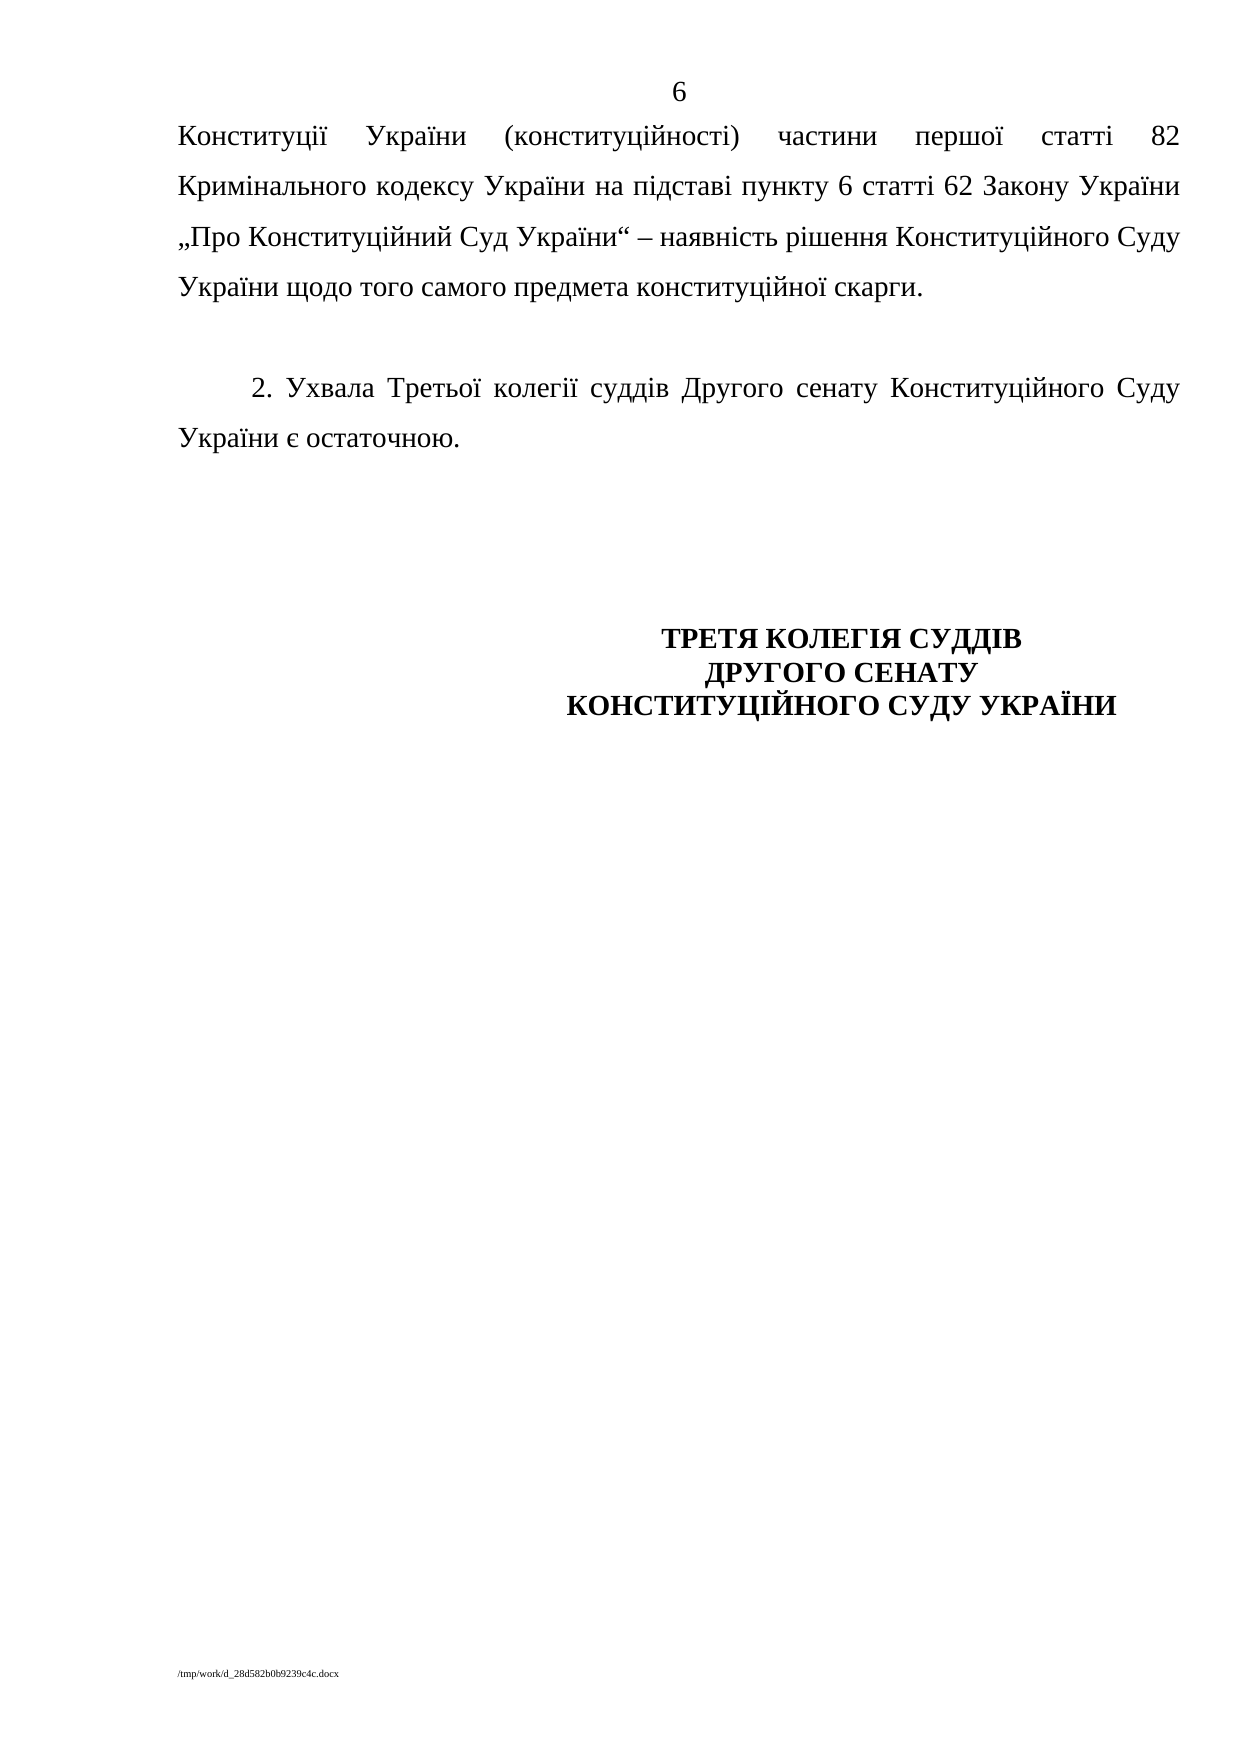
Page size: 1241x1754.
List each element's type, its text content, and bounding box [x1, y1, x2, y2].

text Третя колегія суддів [502, 621, 1181, 655]
text 2. Ухвала Третьої колегії суддів Другого сенату Конституційного Суду України є остаточною. [177, 370, 1181, 453]
text Конституційного Суду України [502, 688, 1181, 722]
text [177, 118, 1181, 303]
text Другого сенату [502, 655, 1181, 688]
